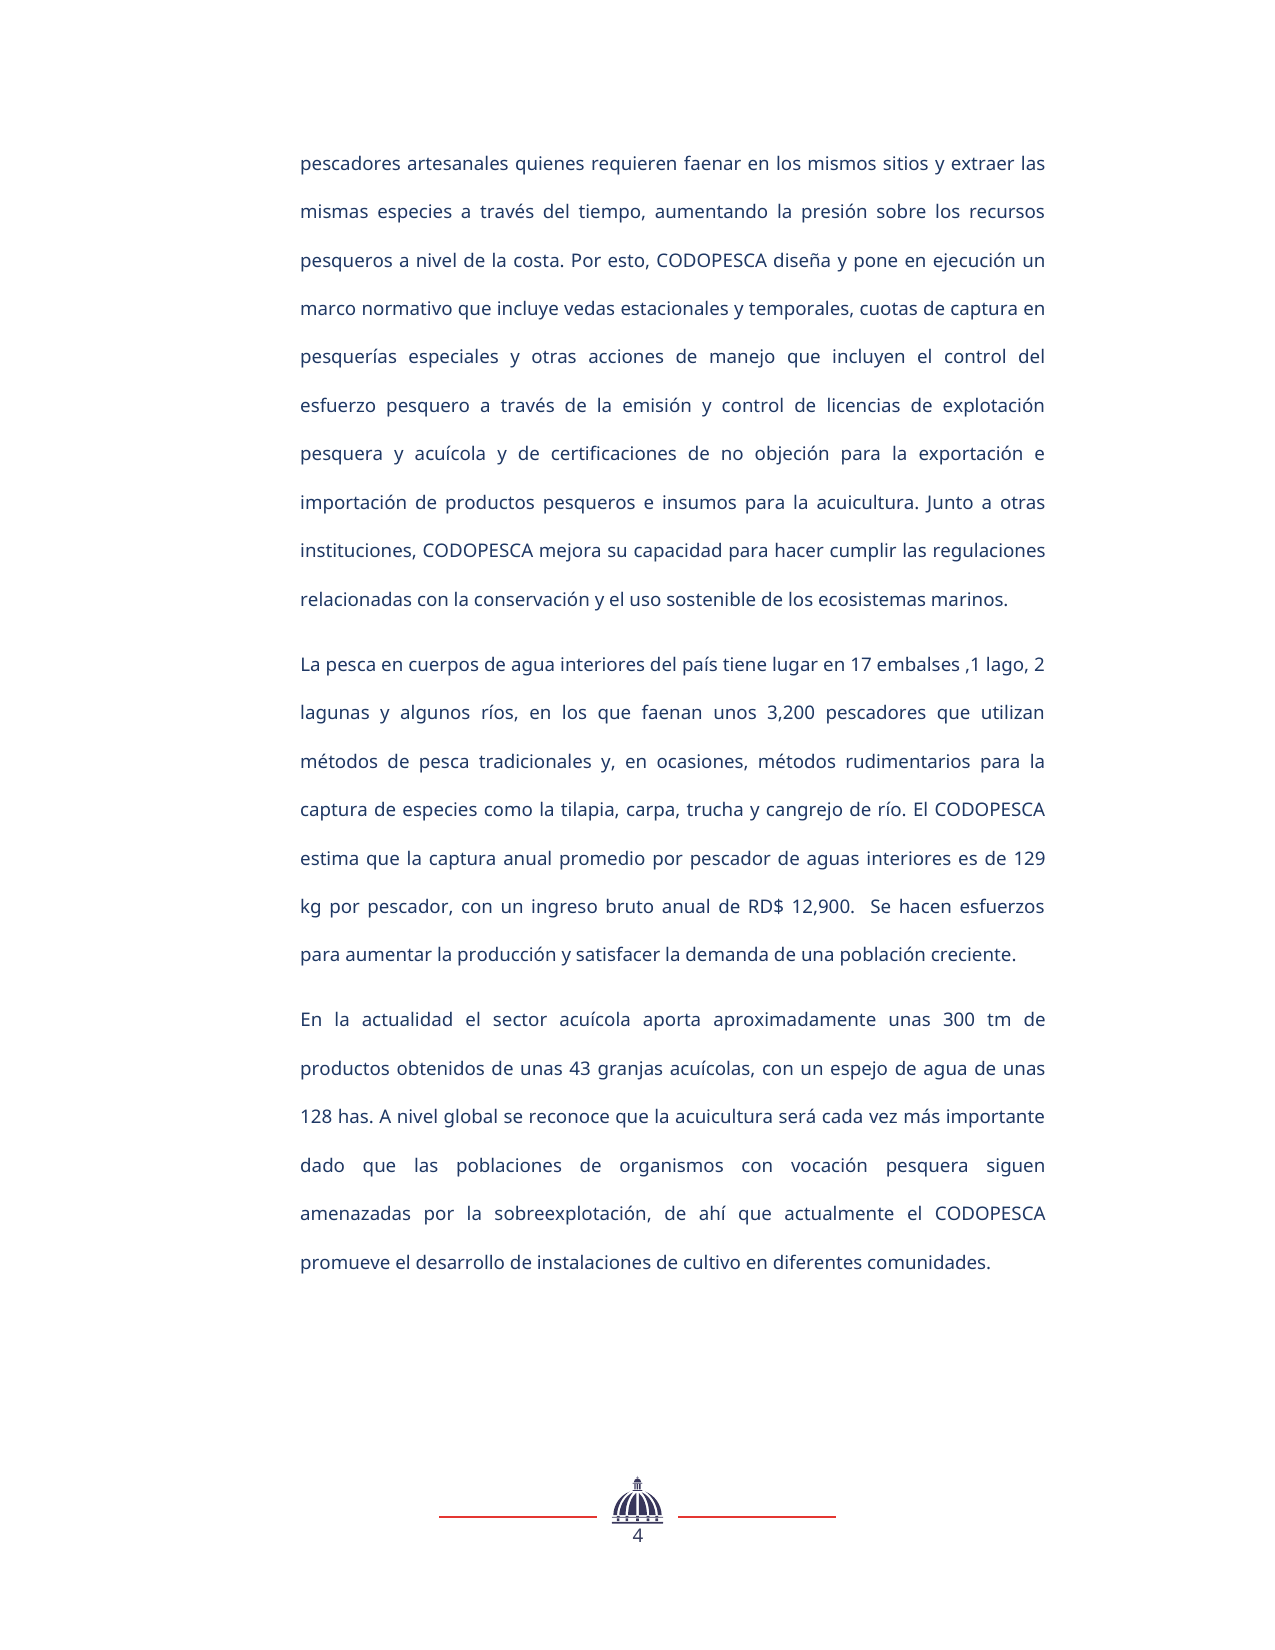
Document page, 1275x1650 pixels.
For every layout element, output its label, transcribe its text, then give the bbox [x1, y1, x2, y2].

text La pesca en cuerpos de agua interiores del país tiene lugar en 17 embalses ,1 lago, 2 lagunas y algunos ríos, en los que faenan unos 3,200 pescadores que utilizan métodos de pesca tradicionales y, en ocasiones, métodos rudimentarios para la captura de especies como la tilapia, carpa, trucha y cangrejo de río. El CODOPESCA estima que la captura anual promedio por pescador de aguas interiores es de por pescador, con un ingreso bruto anual de RD$ 12,900. Se hacen esfuerzos para aumentar la producción y satisfacer la demanda de una población creciente. [300, 651, 1046, 967]
text En la actualidad el sector acuícola aporta aproximadamente unas 300 tm de productos obtenidos de unas 43 granjas acuícolas, con un espejo de agua de unas 128 has. A nivel global se reconoce que la acuicultura será cada vez más importante dado que las poblaciones de organismos con vocación pesquera siguen amenazadas por la sobreexplotación, de ahí que actualmente el CODOPESCA promueve el desarrollo de instalaciones de cultivo en diferentes comunidades. [300, 1007, 1046, 1274]
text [300, 150, 1046, 611]
